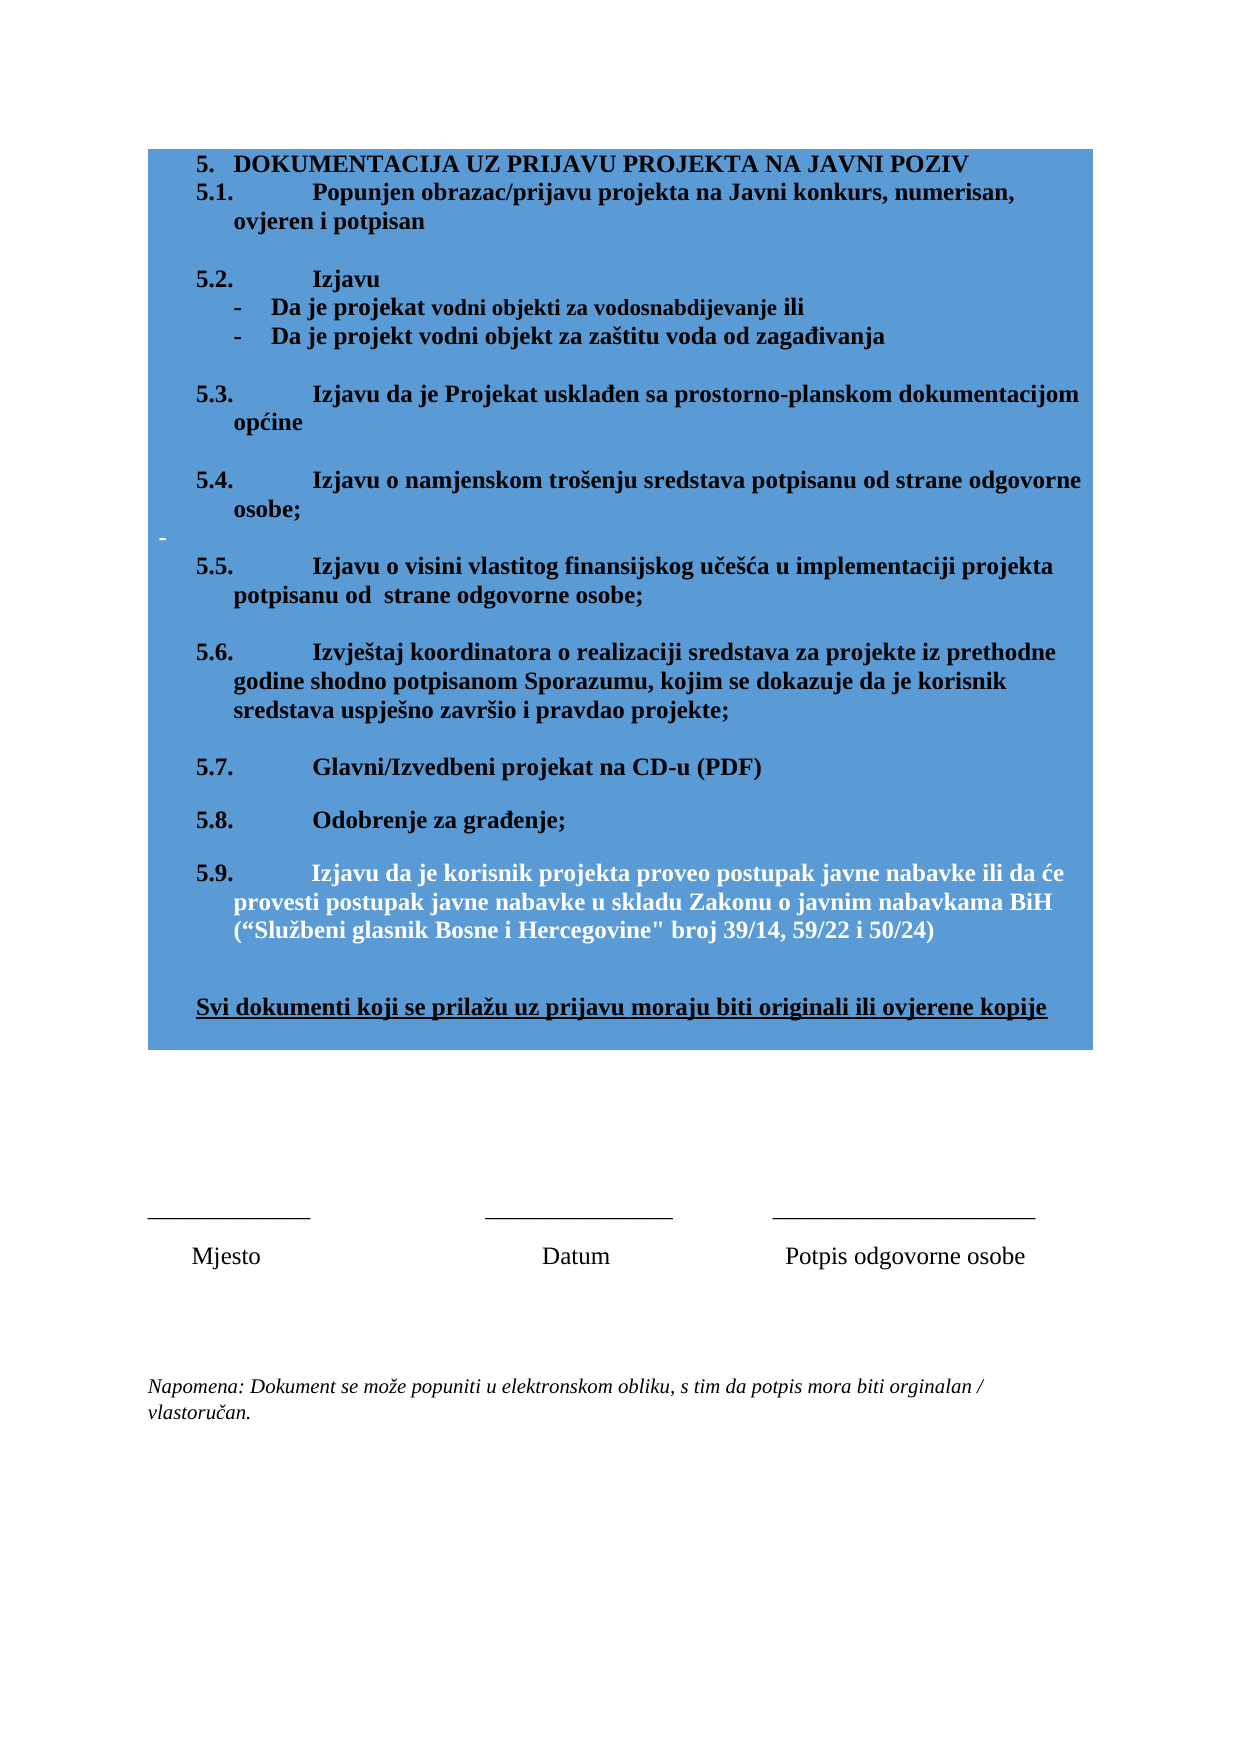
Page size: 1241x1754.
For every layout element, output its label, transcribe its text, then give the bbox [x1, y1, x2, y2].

text Napomena: Dokument se može popuniti u elektronskom obliku, s tim da potpis mora biti orginalan / vlastoručan. [148, 1374, 1093, 1424]
table_cell DOKUMENTACIJA UZ PRIJAVU PROJEKTA NA JAVNI POZIV Popunjen obrazac/prijavu projekta na Javni konkurs, numerisan, ovjeren i potpisan Izjavu Da je projekat vodni objekti za vodosnabdijevanje ili Da je projekt vodni objekt za zaštitu voda od zagađivanja Izjavu da je Projekat usklađen sa prostorno-planskom dokumentacijom općine Izjavu o namjenskom trošenju sredstava potpisanu od strane odgovorne osobe; - Izjavu o visini vlastitog finansijskog učešća u implementaciji projekta potpisanu od strane odgovorne osobe; Izvještaj koordinatora o realizaciji sredstava za projekte iz prethodne godine shodno potpisanom Sporazumu, kojim se dokazuje da je korisnik sredstava uspješno završio i pravdao projekte; Glavni/Izvedbeni projekat na CD-u (PDF) Odobrenje za građenje; Izjavu da je korisnik projekta proveo postupak javne nabavke ili da će provesti postupak javne nabavke u skladu Zakonu o javnim nabavkama BiH (“Službeni glasnik Bosne i Hercegovine" broj 39/14, 59/22 i 50/24) Svi dokumenti koji se prilažu uz prijavu moraju biti originali ili ovjerene kopije [148, 149, 1093, 1050]
text Mjesto Datum Potpis odgovorne osobe [148, 1241, 1093, 1270]
text _____________ _______________ _____________________ [148, 1193, 1093, 1222]
